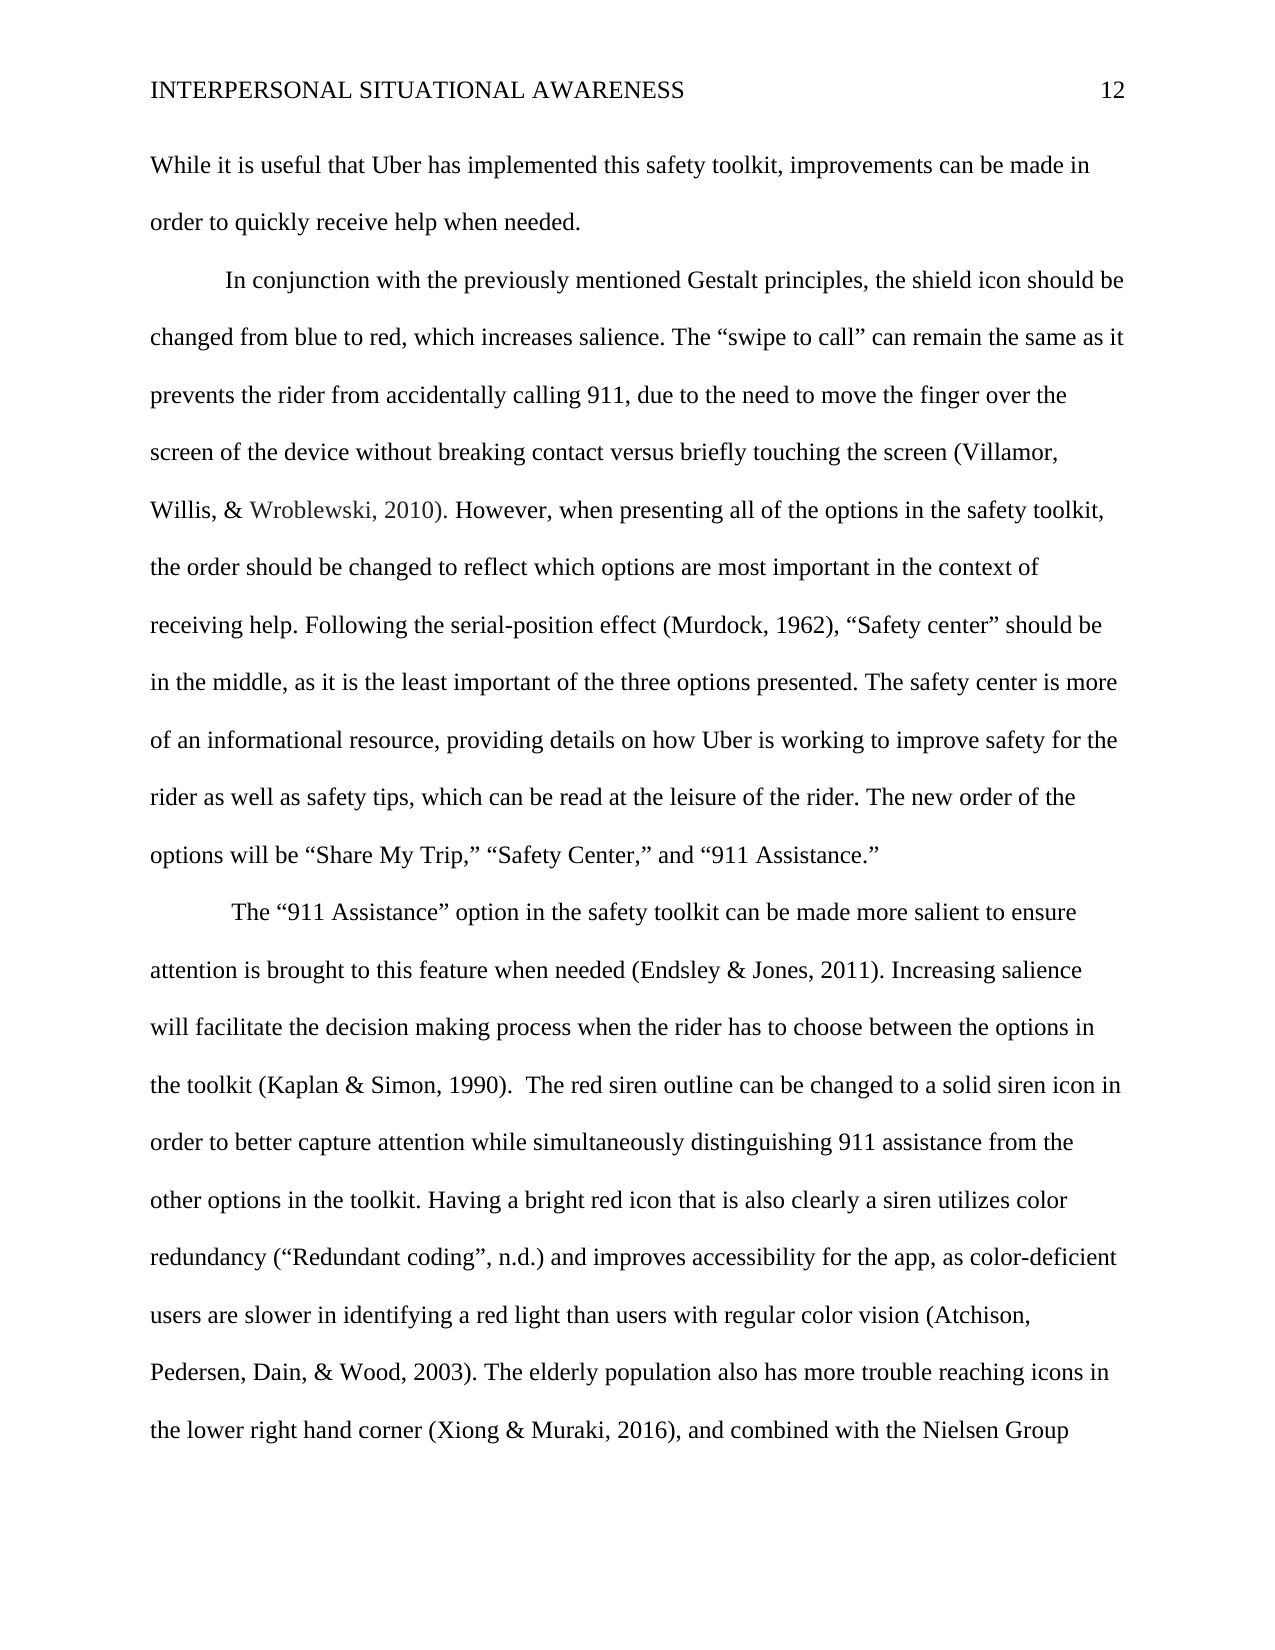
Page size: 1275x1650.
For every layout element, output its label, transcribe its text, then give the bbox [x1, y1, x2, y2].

text In conjunction with the previously mentioned Gestalt principles, the shield icon should be changed from blue to red, which increases salience. The “swipe to call” can remain the same as it prevents the rider from accidentally calling 911, due to the need to move the finger over the screen of the device without breaking contact versus briefly touching the screen (Villamor, Willis, & Wroblewski, 2010). However, when presenting all of the options in the safety toolkit, the order should be changed to reflect which options are most important in the context of receiving help. Following the serial-position effect (Murdock, 1962), “Safety center” should be in the middle, as it is the least important of the three options presented. The safety center is more of an informational resource, providing details on how Uber is working to improve safety for the rider as well as safety tips, which can be read at the leisure of the rider. The new order of the options will be “Share My Trip,” “Safety Center,” and “911 Assistance.” [150, 265, 1125, 869]
text While it is useful that Uber has implemented this safety toolkit, improvements can be made in order to quickly receive help when needed. [150, 150, 1125, 236]
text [150, 897, 1125, 1444]
